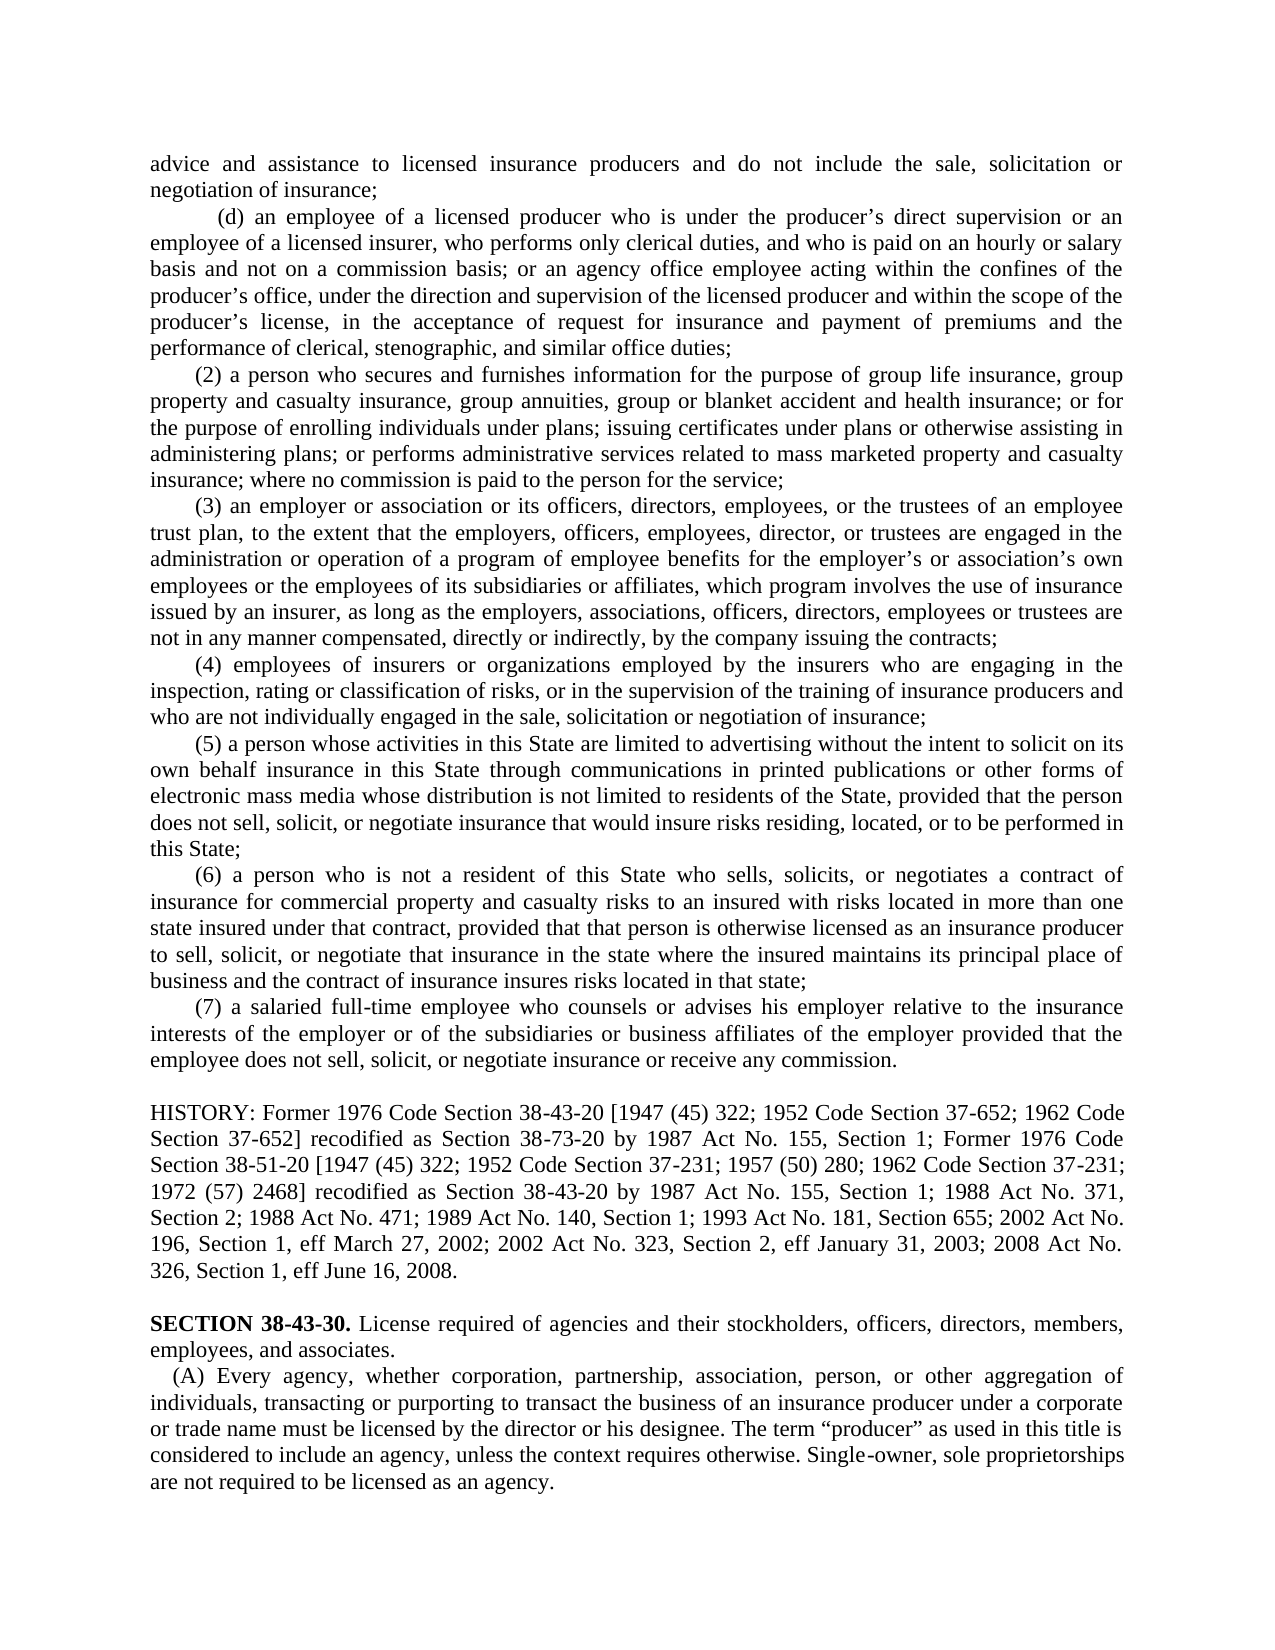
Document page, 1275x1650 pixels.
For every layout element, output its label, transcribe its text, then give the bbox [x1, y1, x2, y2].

text HISTORY: Former 1976 Code Section 38-43-20 [1947 (45) 322; 1952 Code Section 37-652; 1962 Code Section 37-652] recodified as Section 38-73-20 by 1987 Act No. 155, Section 1; Former 1976 Code Section 38-51-20 [1947 (45) 322; 1952 Code Section 37-231; 1957 (50) 280; 1962 Code Section 37-231; 1972 (57) 2468] recodified as Section 38-43-20 by 1987 Act No. 155, Section 1; 1988 Act No. 371, Section 2; 1988 Act No. 471; 1989 Act No. 140, Section 1; 1993 Act No. 181, Section 655; 2002 Act No. 196, Section 1, eff March 27, 2002; 2002 Act No. 323, Section 2, eff January 31, 2003; 2008 Act No. 326, Section 1, eff June 16, 2008. [150, 1099, 1125, 1283]
text (5) a person whose activities in this State are limited to advertising without the intent to solicit on its own behalf insurance in this State through communications in printed publications or other forms of electronic mass media whose distribution is not limited to residents of the State, provided that the person does not sell, solicit, or negotiate insurance that would insure risks residing, located, or to be performed in this State; [150, 730, 1125, 862]
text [150, 150, 1125, 203]
text (2) a person who secures and furnishes information for the purpose of group life insurance, group property and casualty insurance, group annuities, group or blanket accident and health insurance; or for the purpose of enrolling individuals under plans; issuing certificates under plans or otherwise assisting in administering plans; or performs administrative services related to mass marketed property and casualty insurance; where no commission is paid to the person for the service; [150, 361, 1125, 493]
text (6) a person who is not a resident of this State who sells, solicits, or negotiates a contract of insurance for commercial property and casualty risks to an insured with risks located in more than one state insured under that contract, provided that that person is otherwise licensed as an insurance producer to sell, solicit, or negotiate that insurance in the state where the insured maintains its principal place of business and the contract of insurance insures risks located in that state; [150, 862, 1125, 993]
text (4) employees of insurers or organizations employed by the insurers who are engaging in the inspection, rating or classification of risks, or in the supervision of the training of insurance producers and who are not individually engaged in the sale, solicitation or negotiation of insurance; [150, 651, 1125, 730]
text (3) an employer or association or its officers, directors, employees, or the trustees of an employee trust plan, to the extent that the employers, officers, employees, director, or trustees are engaged in the administration or operation of a program of employee benefits for the employer’s or association’s own employees or the employees of its subsidiaries or affiliates, which program involves the use of insurance issued by an insurer, as long as the employers, associations, officers, directors, employees or trustees are not in any manner compensated, directly or indirectly, by the company issuing the contracts; [150, 493, 1125, 651]
text (7) a salaried full-time employee who counsels or advises his employer relative to the insurance interests of the employer or of the subsidiaries or business affiliates of the employer provided that the employee does not sell, solicit, or negotiate insurance or receive any commission. [150, 993, 1125, 1072]
text SECTION 38-43-30. License required of agencies and their stockholders, officers, directors, members, employees, and associates. [150, 1309, 1125, 1362]
text (d) an employee of a licensed producer who is under the producer’s direct supervision or an employee of a licensed insurer, who performs only clerical duties, and who is paid on an hourly or salary basis and not on a commission basis; or an agency office employee acting within the confines of the producer’s office, under the direction and supervision of the licensed producer and within the scope of the producer’s license, in the acceptance of request for insurance and payment of premiums and the performance of clerical, stenographic, and similar office duties; [150, 203, 1125, 361]
text (A) Every agency, whether corporation, partnership, association, person, or other aggregation of individuals, transacting or purporting to transact the business of an insurance producer under a corporate or trade name must be licensed by the director or his designee. The term “producer” as used in this title is considered to include an agency, unless the context requires otherwise. Single-owner, sole proprietorships are not required to be licensed as an agency. [150, 1362, 1125, 1494]
